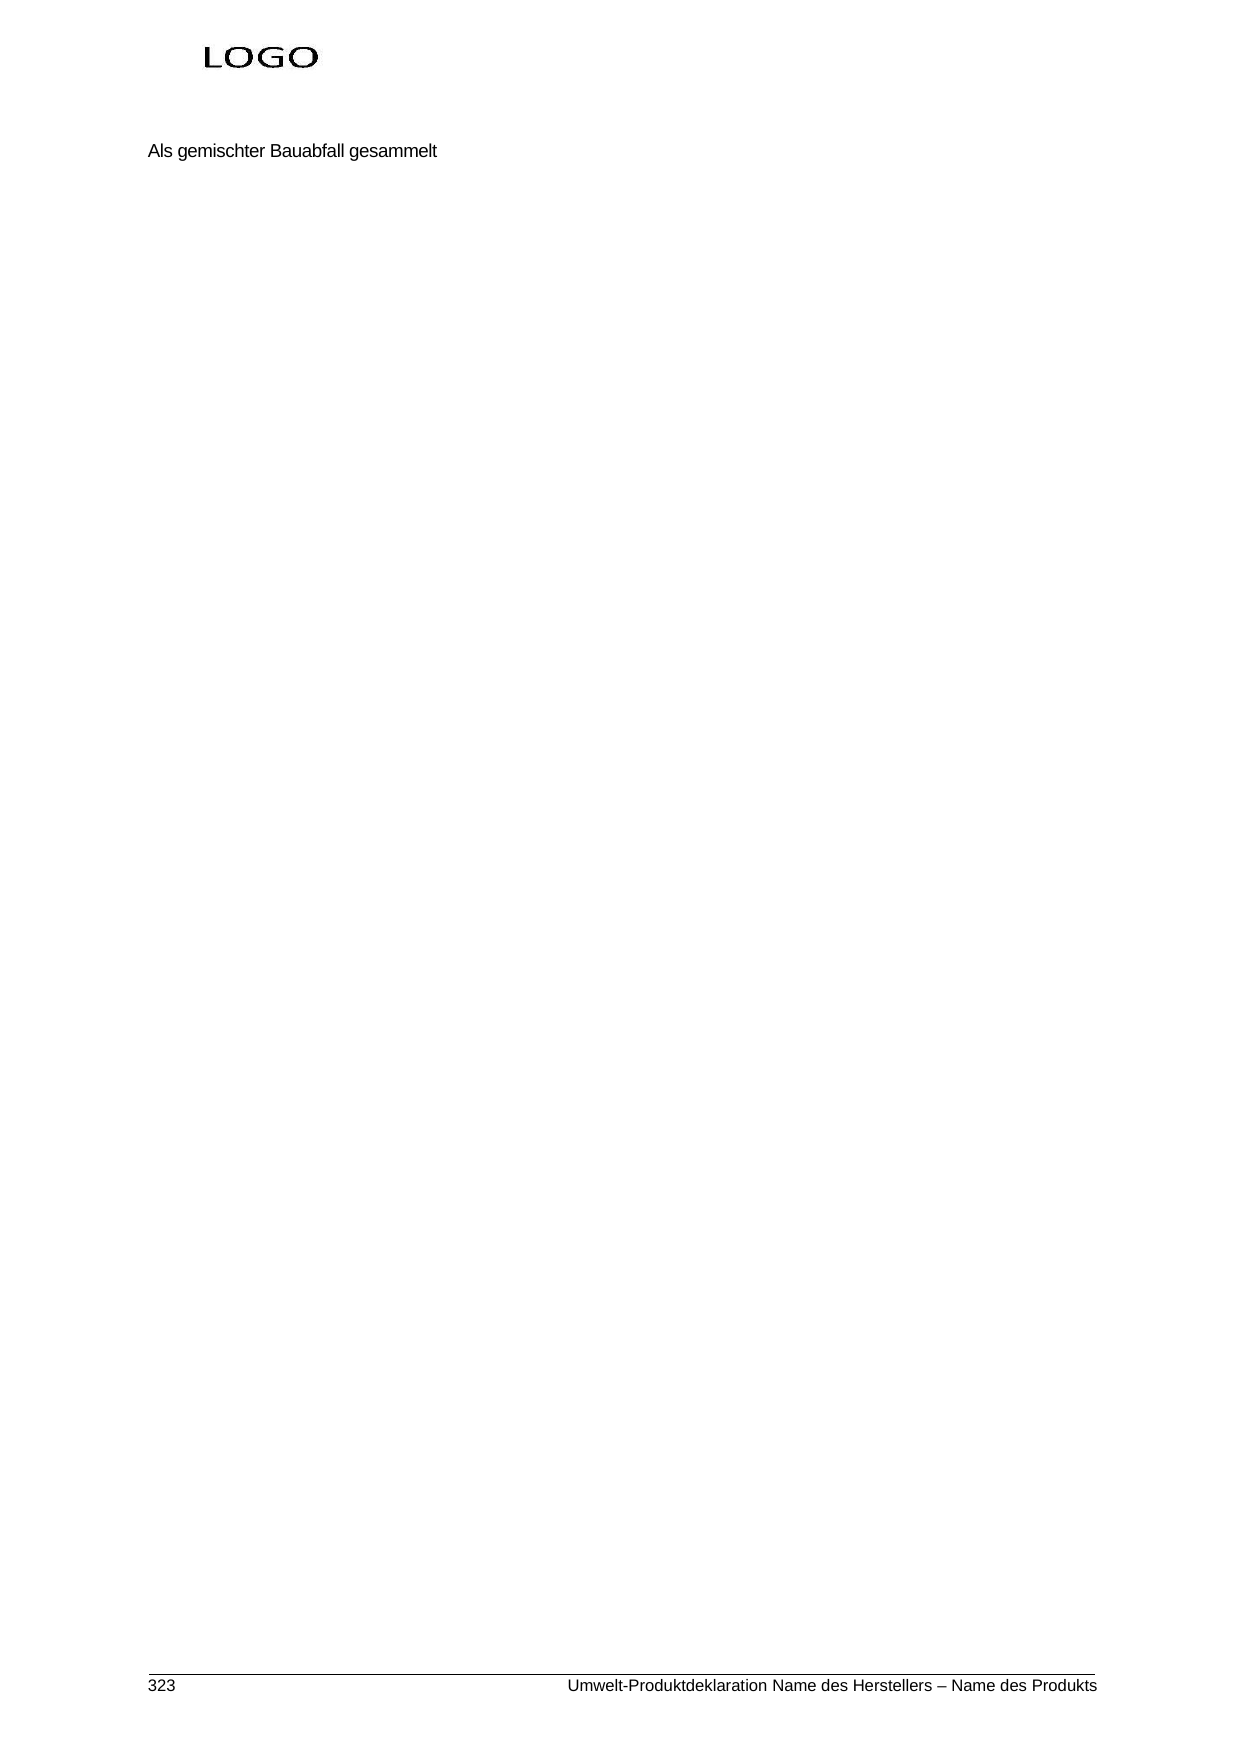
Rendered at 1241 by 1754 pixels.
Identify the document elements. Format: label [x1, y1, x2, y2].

picture [148, 14, 622, 103]
